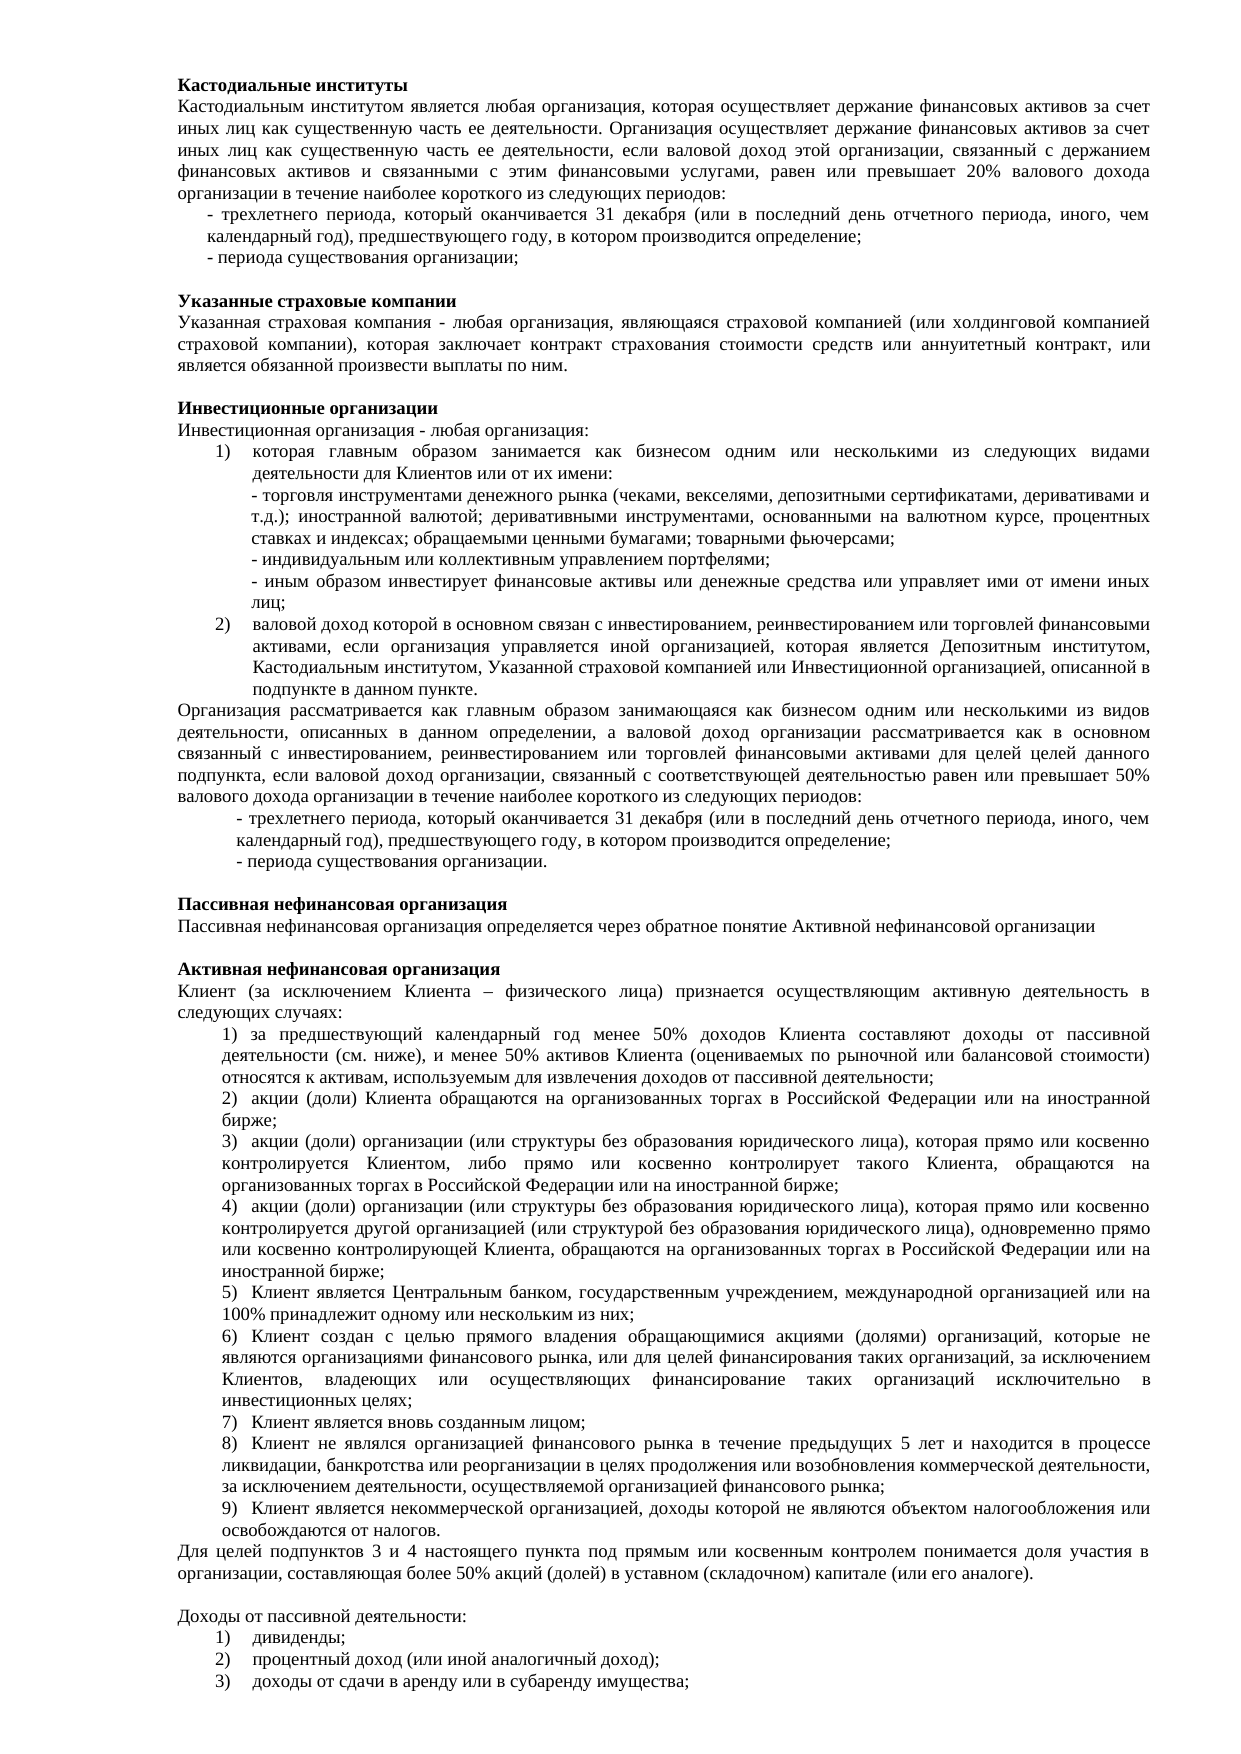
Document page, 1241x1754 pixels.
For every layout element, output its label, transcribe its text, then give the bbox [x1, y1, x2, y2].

text 4) акции (доли) организации (или структуры без образования юридического лица), которая прямо или косвенно контролируется другой организацией (или структурой без образования юридического лица), одновременно прямо или косвенно контролирующей Клиента, обращаются на организованных торгах в Российской Федерации или на иностранной бирже; [222, 1195, 1152, 1281]
text - периода существования организации; [207, 246, 1152, 268]
text - трехлетнего периода, который оканчивается 31 декабря (или в последний день отчетного периода, иного, чем календарный год), предшествующего году, в котором производится определение; [207, 203, 1152, 246]
text Организация рассматривается как главным образом занимающаяся как бизнесом одним или несколькими из видов деятельности, описанных в данном определении, а валовой доход организации рассматривается как в основном связанный с инвестированием, реинвестированием или торговлей финансовыми активами для целей целей данного подпункта, если валовой доход организации, связанный с соответствующей деятельностью равен или превышает 50% валового дохода организации в течение наиболее короткого из следующих периодов: [177, 699, 1152, 807]
text - периода существования организации. [236, 850, 1152, 872]
text Для целей подпунктов 3 и 4 настоящего пункта под прямым или косвенным контролем понимается доля участия в организации, составляющая более 50% акций (долей) в уставном (складочном) капитале (или его аналоге). [177, 1540, 1152, 1583]
text 8) Клиент не являлся организацией финансового рынка в течение предыдущих 5 лет и находится в процессе ликвидации, банкротства или реорганизации в целях продолжения или возобновления коммерческой деятельности, за исключением деятельности, осуществляемой организацией финансового рынка; [222, 1432, 1152, 1497]
text Инвестиционная организация - любая организация: [177, 419, 1152, 440]
text - трехлетнего периода, который оканчивается 31 декабря (или в последний день отчетного периода, иного, чем календарный год), предшествующего году, в котором производится определение; [236, 807, 1152, 850]
text 2) акции (доли) Клиента обращаются на организованных торгах в Российской Федерации или на иностранной бирже; [222, 1087, 1152, 1130]
text 5) Клиент является Центральным банком, государственным учреждением, международной организацией или на 100% принадлежит одному или нескольким из них; [222, 1281, 1152, 1324]
text Инвестиционные организации [177, 397, 1152, 419]
text Кастодиальные институты [177, 74, 1152, 95]
text 6) Клиент создан с целью прямого владения обращающимися акциями (долями) организаций, которые не являются организациями финансового рынка, или для целей финансирования таких организаций, за исключением Клиентов, владеющих или осуществляющих финансирование таких организаций исключительно в инвестиционных целях; [222, 1324, 1152, 1411]
text - торговля инструментами денежного рынка (чеками, векселями, депозитными сертификатами, деривативами и т.д.); иностранной валютой; деривативными инструментами, основанными на валютном курсе, процентных ставках и индексах; обращаемыми ценными бумагами; товарными фьючерсами; [251, 483, 1152, 548]
text 9) Клиент является некоммерческой организацией, доходы которой не являются объектом налогообложения или освобождаются от налогов. [222, 1497, 1152, 1540]
text 3) акции (доли) организации (или структуры без образования юридического лица), которая прямо или косвенно контролируется Клиентом, либо прямо или косвенно контролирует такого Клиента, обращаются на организованных торгах в Российской Федерации или на иностранной бирже; [222, 1130, 1152, 1195]
text Указанная страховая компания - любая организация, являющаяся страховой компанией (или холдинговой компанией страховой компании), которая заключает контракт страхования стоимости средств или аннуитетный контракт, или является обязанной произвести выплаты по ним. [177, 311, 1152, 376]
text - иным образом инвестирует финансовые активы или денежные средства или управляет ими от имени иных лиц; [251, 570, 1152, 613]
text 7) Клиент является вновь созданным лицом; [222, 1411, 1152, 1432]
text Пассивная нефинансовая организация [177, 893, 1152, 915]
text Клиент (за исключением Клиента – физического лица) признается осуществляющим активную деятельность в следующих случаях: [177, 979, 1152, 1023]
text 1) за предшествующий календарный год менее 50% доходов Клиента составляют доходы от пассивной деятельности (см. ниже), и менее 50% активов Клиента (оцениваемых по рыночной или балансовой стоимости) относятся к активам, используемым для извлечения доходов от пассивной деятельности; [222, 1023, 1152, 1087]
list валовой доход которой в основном связан с инвестированием, реинвестированием или торговлей финансовыми активами, если организация управляется иной организацией, которая является Депозитным институтом, Кастодиальным институтом, Указанной страховой компанией или Инвестиционной организацией, описанной в подпункте в данном пункте. [215, 613, 1152, 699]
text Пассивная нефинансовая организация определяется через обратное понятие Активной нефинансовой организации [177, 915, 1152, 936]
text Указанные страховые компании [177, 289, 1152, 311]
list дивиденды; [215, 1626, 1152, 1648]
text Доходы от пассивной деятельности: [177, 1605, 1152, 1626]
text - индивидуальным или коллективным управлением портфелями; [251, 548, 1152, 570]
text Кастодиальным институтом является любая организация, которая осуществляет держание финансовых активов за счет иных лиц как существенную часть ее деятельности. Организация осуществляет держание финансовых активов за счет иных лиц как существенную часть ее деятельности, если валовой доход этой организации, связанный с держанием финансовых активов и связанными с этим финансовыми услугами, равен или превышает 20% валового дохода организации в течение наиболее короткого из следующих периодов: [177, 95, 1152, 203]
list процентный доход (или иной аналогичный доход); [215, 1648, 1152, 1669]
list доходы от сдачи в аренду или в субаренду имущества; [215, 1669, 1152, 1691]
text Активная нефинансовая организация [177, 958, 1152, 979]
list которая главным образом занимается как бизнесом одним или несколькими из следующих видами деятельности для Клиентов или от их имени: [215, 440, 1152, 483]
